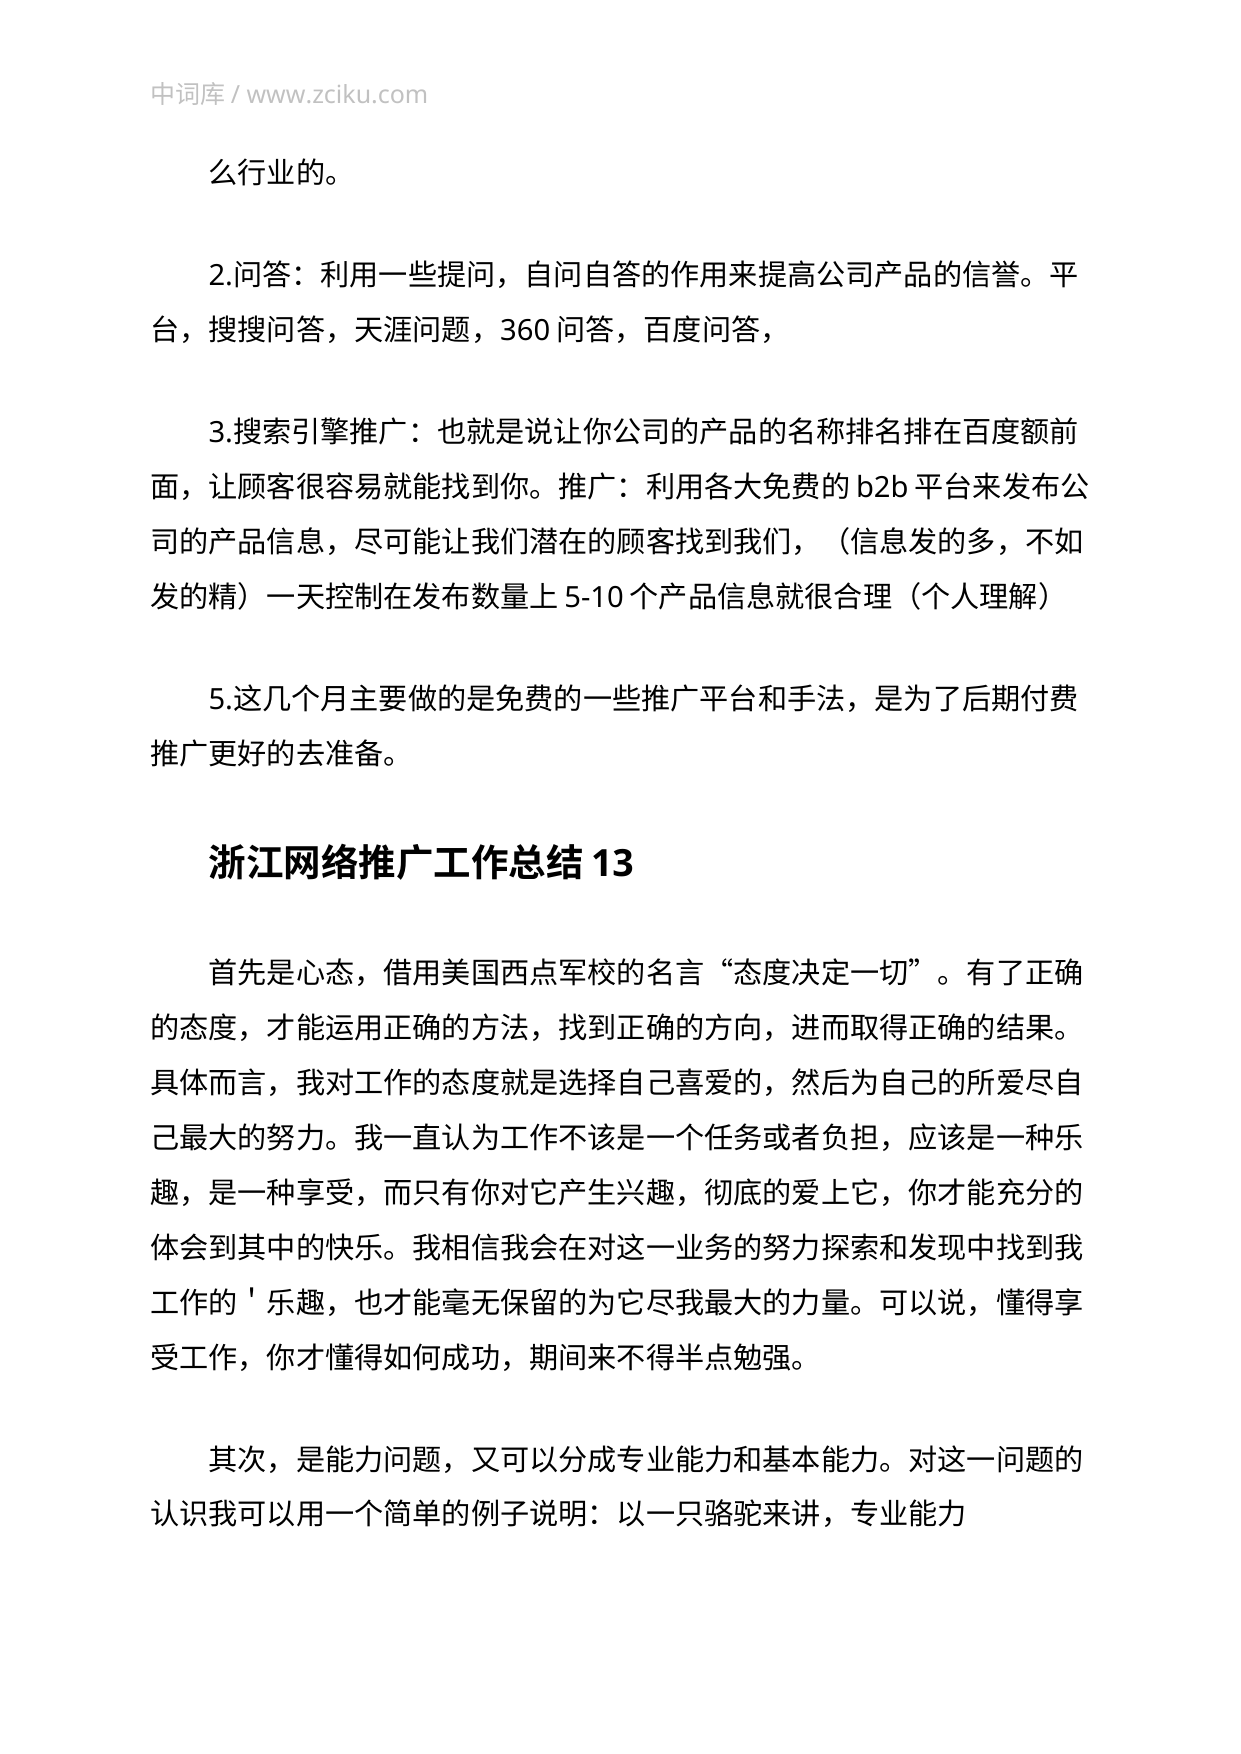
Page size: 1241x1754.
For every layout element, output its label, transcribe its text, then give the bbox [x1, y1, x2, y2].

text 5.这几个月主要做的是免费的一些推广平台和手法，是为了后期付费推广更好的去准备。 [150, 676, 1090, 773]
text 其次，是能力问题，又可以分成专业能力和基本能力。对这一问题的认识我可以用一个简单的例子说明：以一只骆驼来讲，专业能力 [150, 1436, 1090, 1533]
text 浙江网络推广工作总结13 [150, 832, 1090, 887]
text 2.问答：利用一些提问，自问自答的作用来提高公司产品的信誉。平台，搜搜问答，天涯问题，360问答，百度问答， [150, 252, 1090, 349]
text 么行业的。 [150, 150, 1090, 192]
text 首先是心态，借用美国西点军校的名言“态度决定一切”。有了正确的态度，才能运用正确的方法，找到正确的方向，进而取得正确的结果。具体而言，我对工作的态度就是选择自己喜爱的，然后为自己的所爱尽自己最大的努力。我一直认为工作不该是一个任务或者负担，应该是一种乐趣，是一种享受，而只有你对它产生兴趣，彻底的爱上它，你才能充分的体会到其中的快乐。我相信我会在对这一业务的努力探索和发现中找到我工作的＇乐趣，也才能毫无保留的为它尽我最大的力量。可以说，懂得享受工作，你才懂得如何成功，期间来不得半点勉强。 [150, 950, 1090, 1377]
text 3.搜索引擎推广：也就是说让你公司的产品的名称排名排在百度额前面，让顾客很容易就能找到你。推广：利用各大免费的b2b平台来发布公司的产品信息，尽可能让我们潜在的顾客找到我们，（信息发的多，不如发的精）一天控制在发布数量上5-10个产品信息就很合理（个人理解） [150, 409, 1090, 616]
